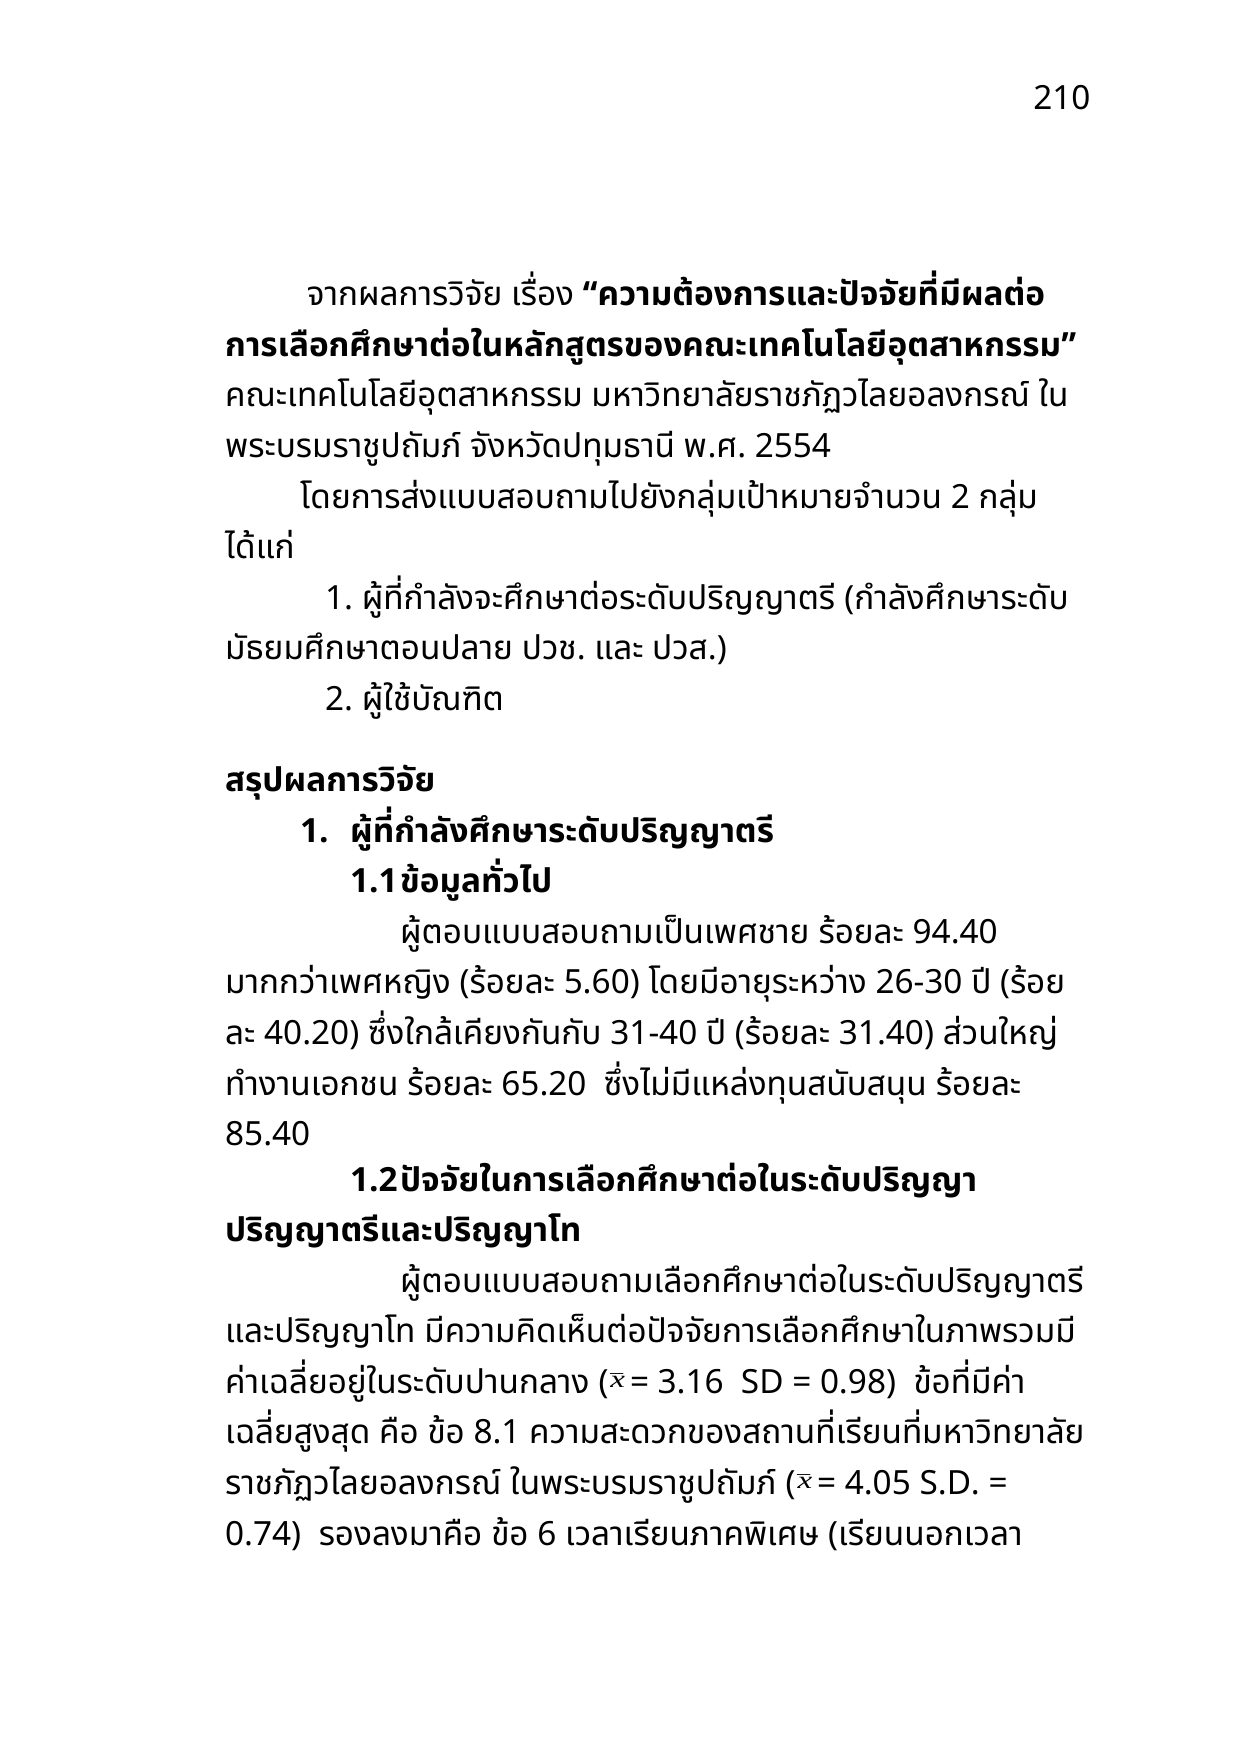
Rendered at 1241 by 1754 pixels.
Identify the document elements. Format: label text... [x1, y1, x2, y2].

text 1. ผู้ที่กำลังศึกษาระดับปริญญาตรี [225, 806, 1090, 857]
text โดยการส่งแบบสอบถามไปยังกลุ่มเป้าหมายจำนวน 2 กลุ่ม ได้แก่ [225, 472, 1090, 573]
text 1.1 ข้อมูลทั่วไป [225, 857, 1090, 908]
text สรุปผลการวิจัย [225, 756, 1090, 806]
text 2. ผู้ใช้บัณฑิต [225, 675, 1090, 725]
text ผู้ตอบแบบสอบถามเป็นเพศชาย ร้อยละ 94.40 มากกว่าเพศหญิง (ร้อยละ 5.60) โดยมีอายุระหว่าง 26-30 ปี (ร้อยละ 40.20) ซึ่งใกล้เคียงกันกับ 31-40 ปี (ร้อยละ 31.40) ส่วนใหญ่ทำงานเอกชน ร้อยละ 65.20 ซึ่งไม่มีแหล่งทุนสนับสนุน ร้อยละ 85.40 [225, 908, 1090, 1156]
text 1.2 ปัจจัยในการเลือกศึกษาต่อในระดับปริญญาปริญญาตรีและปริญญาโท [225, 1156, 1090, 1257]
text จากผลการวิจัย เรื่อง “ความต้องการและปัจจัยที่มีผลต่อการเลือกศึกษาต่อในหลักสูตรของคณะเทคโนโลยีอุตสาหกรรม” คณะเทคโนโลยีอุตสาหกรรม มหาวิทยาลัยราชภัฏวไลยอลงกรณ์ ในพระบรมราชูปถัมภ์ จังหวัดปทุมธานี พ.ศ. 2554 [225, 270, 1090, 472]
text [225, 1257, 1090, 1560]
text 1. ผู้ที่กำลังจะศึกษาต่อระดับปริญญาตรี (กำลังศึกษาระดับมัธยมศึกษาตอนปลาย ปวช. และ ปวส.) [225, 573, 1090, 675]
